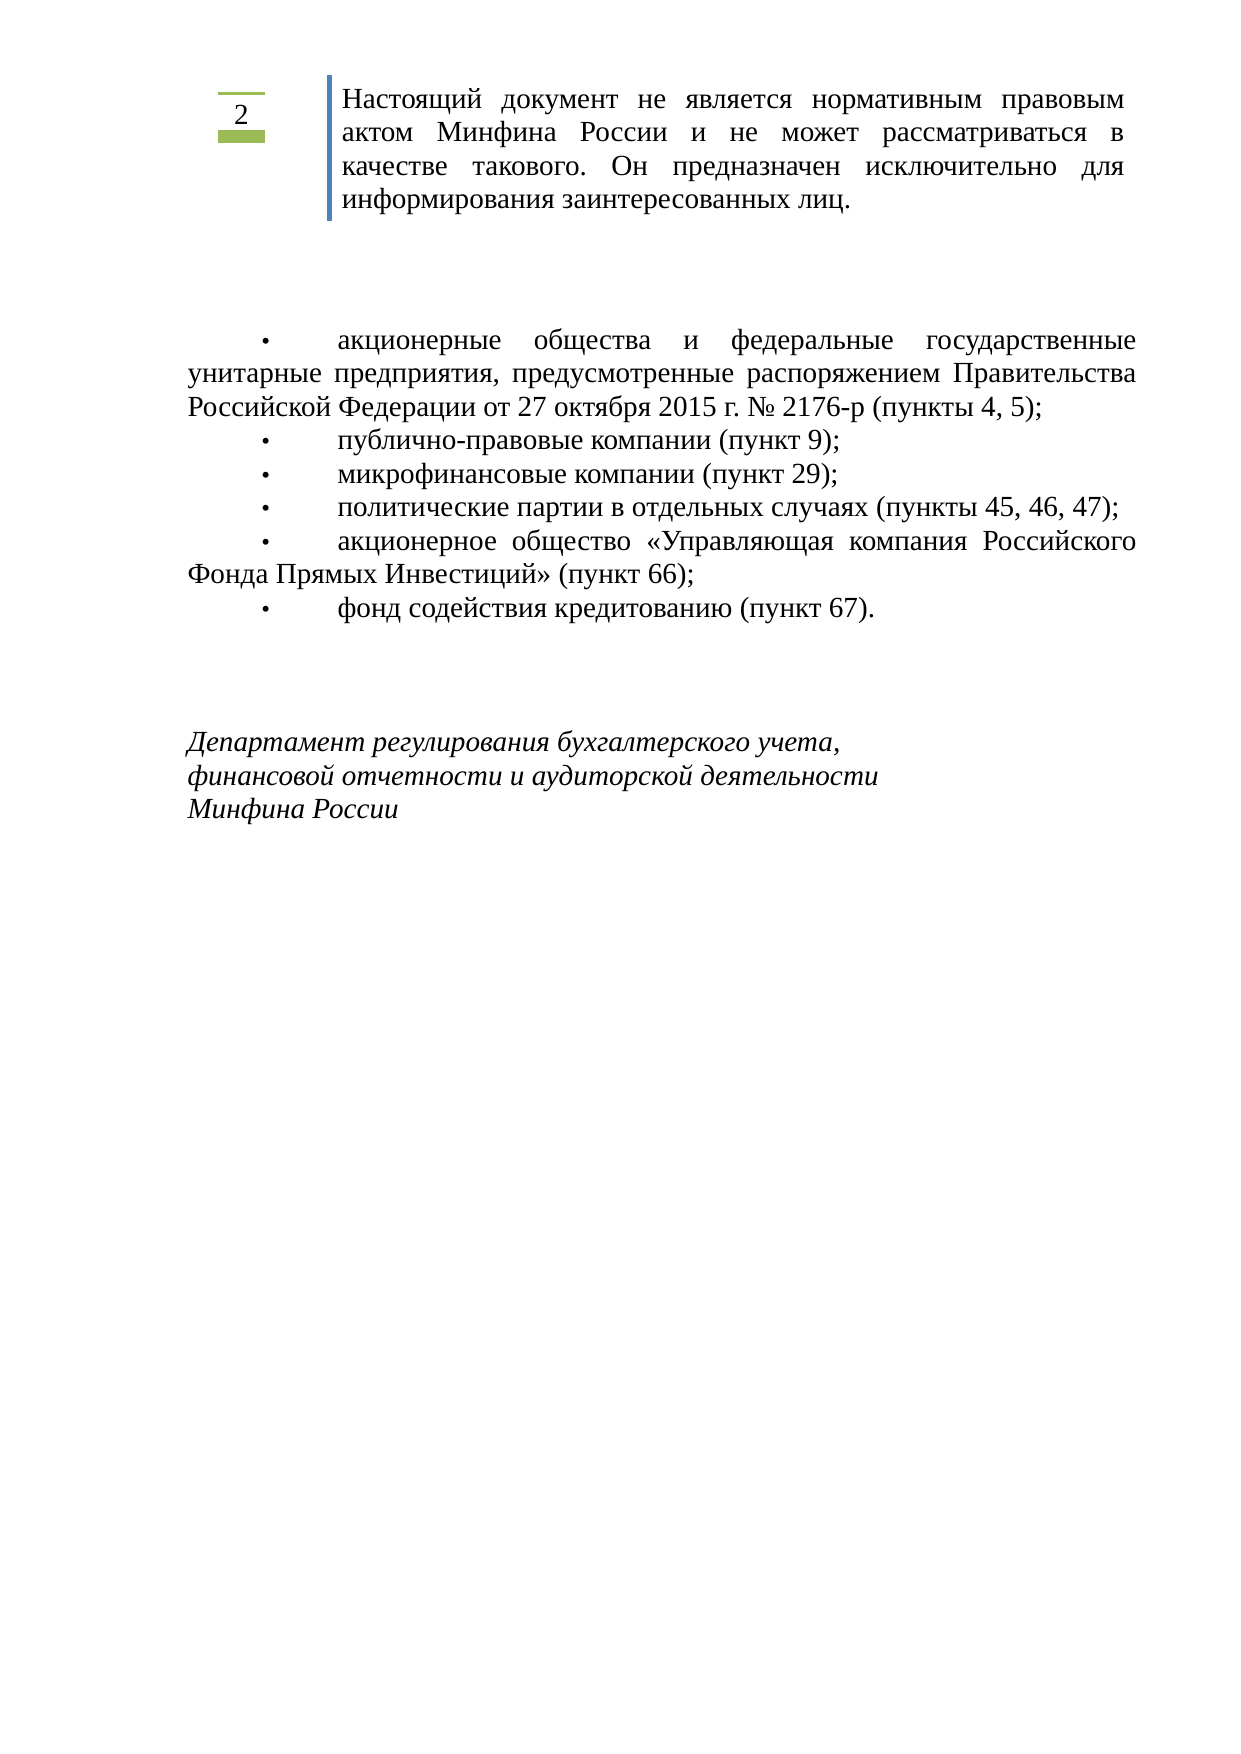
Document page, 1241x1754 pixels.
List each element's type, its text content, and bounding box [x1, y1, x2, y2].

list фонд содействия кредитованию (пункт 67). [187, 590, 1137, 624]
text Департамент регулирования бухгалтерского учета, [187, 724, 1137, 758]
list микрофинансовые компании (пункт 29); [187, 456, 1137, 489]
list политические партии в отдельных случаях (пункты 45, 46, 47); [187, 489, 1137, 523]
text Минфина России [187, 791, 1137, 825]
text финансовой отчетности и аудиторской деятельности [187, 758, 1137, 791]
list акционерные общества и федеральные государственные унитарные предприятия, предусмотренные распоряжением Правительства Российской Федерации от 27 октября 2015 г. № 2176-р (пункты 4, 5); [187, 322, 1137, 422]
list публично-правовые компании (пункт 9); [187, 422, 1137, 456]
list акционерное общество «Управляющая компания Российского Фонда Прямых Инвестиций» (пункт 66); [187, 523, 1137, 590]
